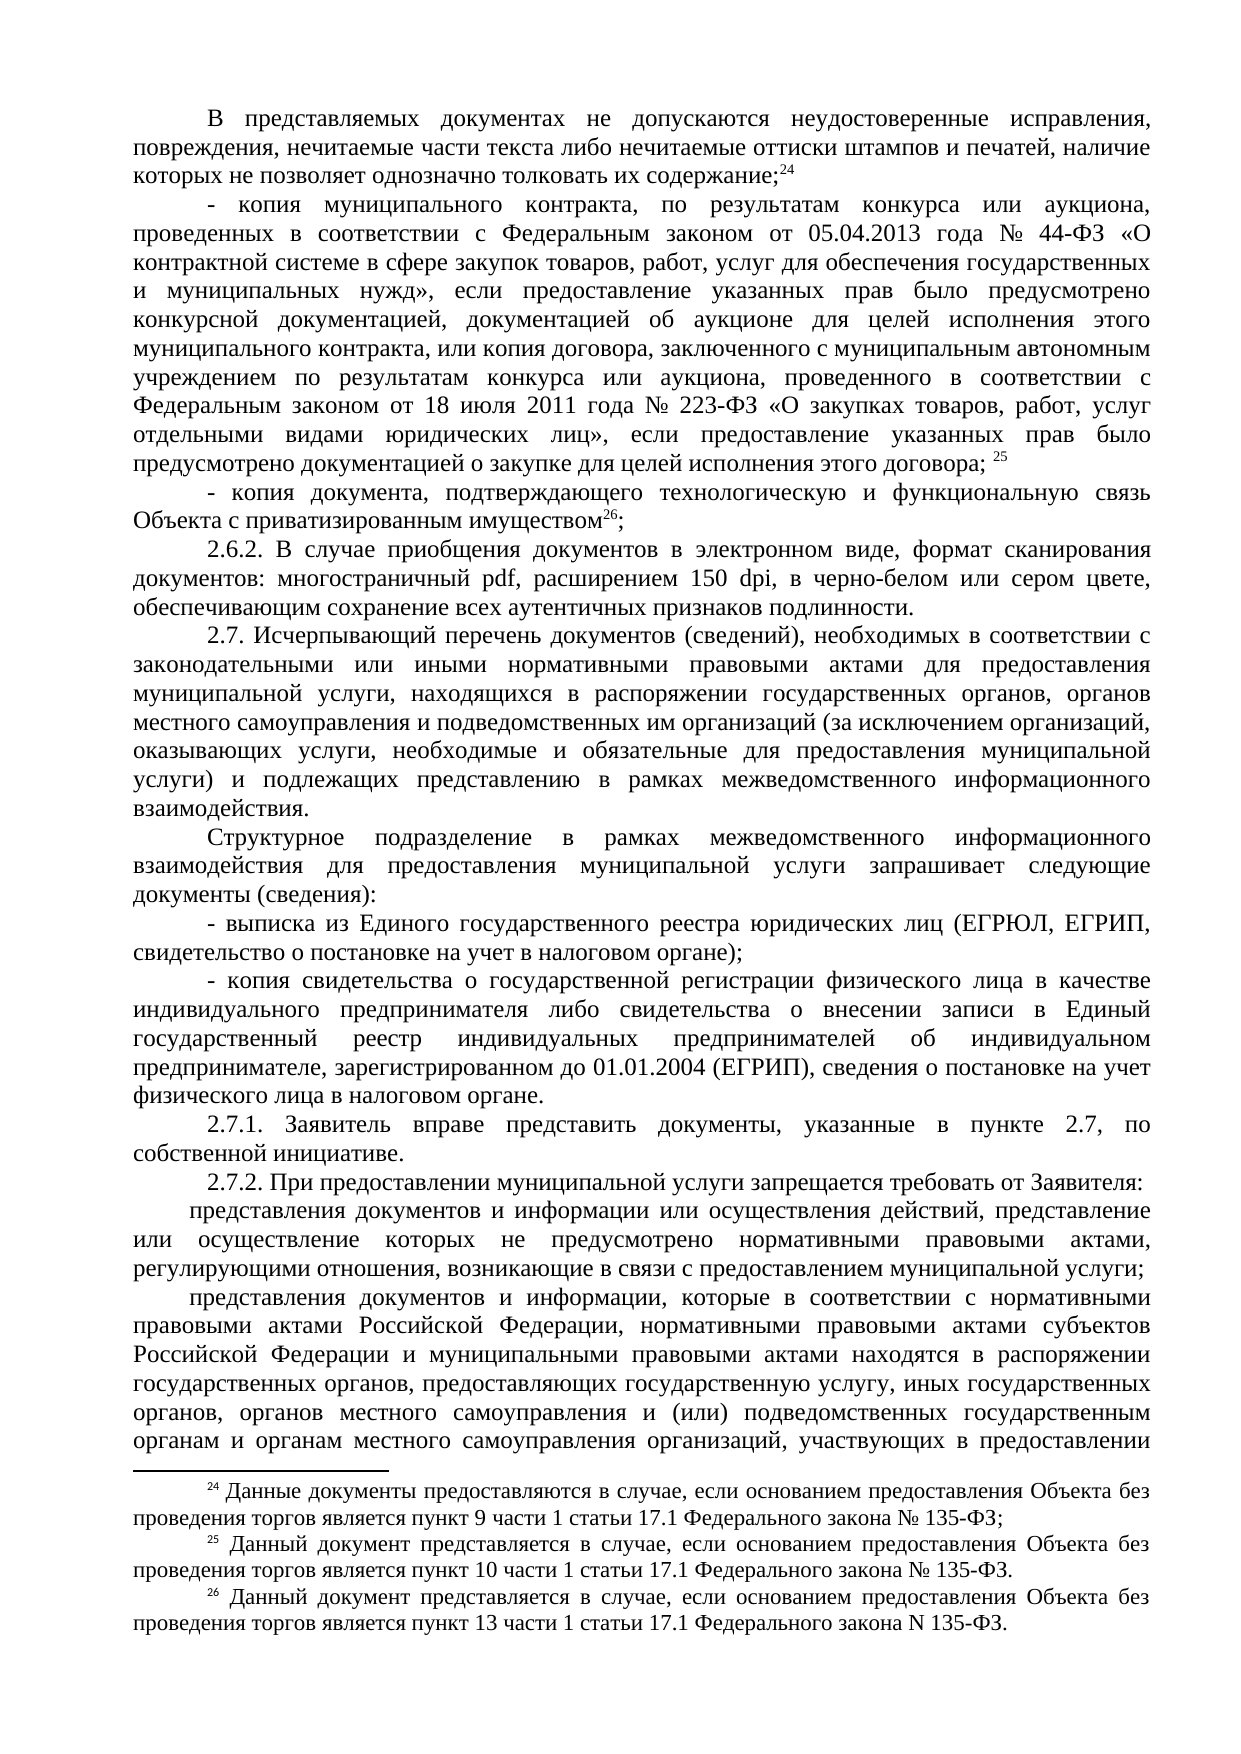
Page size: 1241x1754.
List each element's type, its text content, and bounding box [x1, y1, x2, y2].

list - копия муниципального контракта, по результатам конкурса или аукциона, проведенных в соответствии с Федеральным законом от 05.04.2013 года № 44-ФЗ «О контрактной системе в сфере закупок товаров, работ, услуг для обеспечения государственных и муниципальных нужд», если предоставление указанных прав было предусмотрено конкурсной документацией, документацией об аукционе для целей исполнения этого муниципального контракта, или копия договора, заключенного с муниципальным автономным учреждением по результатам конкурса или аукциона, проведенного в соответствии с Федеральным законом от 18 июля 2011 года № 223-ФЗ «О закупках товаров, работ, услуг отдельными видами юридических лиц», если предоставление указанных прав было предусмотрено документацией о закупке для целей исполнения этого договора; [133, 189, 1152, 477]
text - выписка из Единого государственного реестра юридических лиц (ЕГРЮЛ, ЕГРИП, свидетельство о постановке на учет в налоговом органе); [133, 908, 1152, 966]
text - копия свидетельства о государственной регистрации физического лица в качестве индивидуального предпринимателя либо свидетельства о внесении записи в Единый государственный реестр индивидуальных предпринимателей об индивидуальном предпринимателе, зарегистрированном до 01.01.2004 (ЕГРИП), сведения о постановке на учет физического лица в налоговом органе. [133, 966, 1152, 1109]
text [133, 1282, 1152, 1454]
text В представляемых документах не допускаются неудостоверенные исправления, повреждения, нечитаемые части текста либо нечитаемые оттиски штампов и печатей, наличие которых не позволяет однозначно толковать их содержание; [133, 103, 1152, 189]
text 2.7.2. При предоставлении муниципальной услуги запрещается требовать от Заявителя: [133, 1167, 1152, 1196]
text 2.7.1. Заявитель вправе представить документы, указанные в пункте 2.7, по собственной инициативе. [133, 1109, 1152, 1167]
list - копия документа, подтверждающего технологическую и функциональную связь Объекта с приватизированным имуществом; [133, 477, 1152, 534]
text Структурное подразделение в рамках межведомственного информационного взаимодействия для предоставления муниципальной услуги запрашивает следующие документы (сведения): [133, 822, 1152, 908]
text 2.7. Исчерпывающий перечень документов (сведений), необходимых в соответствии с законодательными или иными нормативными правовыми актами для предоставления муниципальной услуги, находящихся в распоряжении государственных органов, органов местного самоуправления и подведомственных им организаций (за исключением организаций, оказывающих услуги, необходимые и обязательные для предоставления муниципальной услуги) и подлежащих представлению в рамках межведомственного информационного взаимодействия. [133, 621, 1152, 822]
text представления документов и информации или осуществления действий, представление или осуществление которых не предусмотрено нормативными правовыми актами, регулирующими отношения, возникающие в связи с предоставлением муниципальной услуги; [133, 1196, 1152, 1282]
text 2.6.2. В случае приобщения документов в электронном виде, формат сканирования документов: многостраничный pdf, расширением 150 dpi, в черно-белом или сером цвете, обеспечивающим сохранение всех аутентичных признаков подлинности. [133, 534, 1152, 621]
